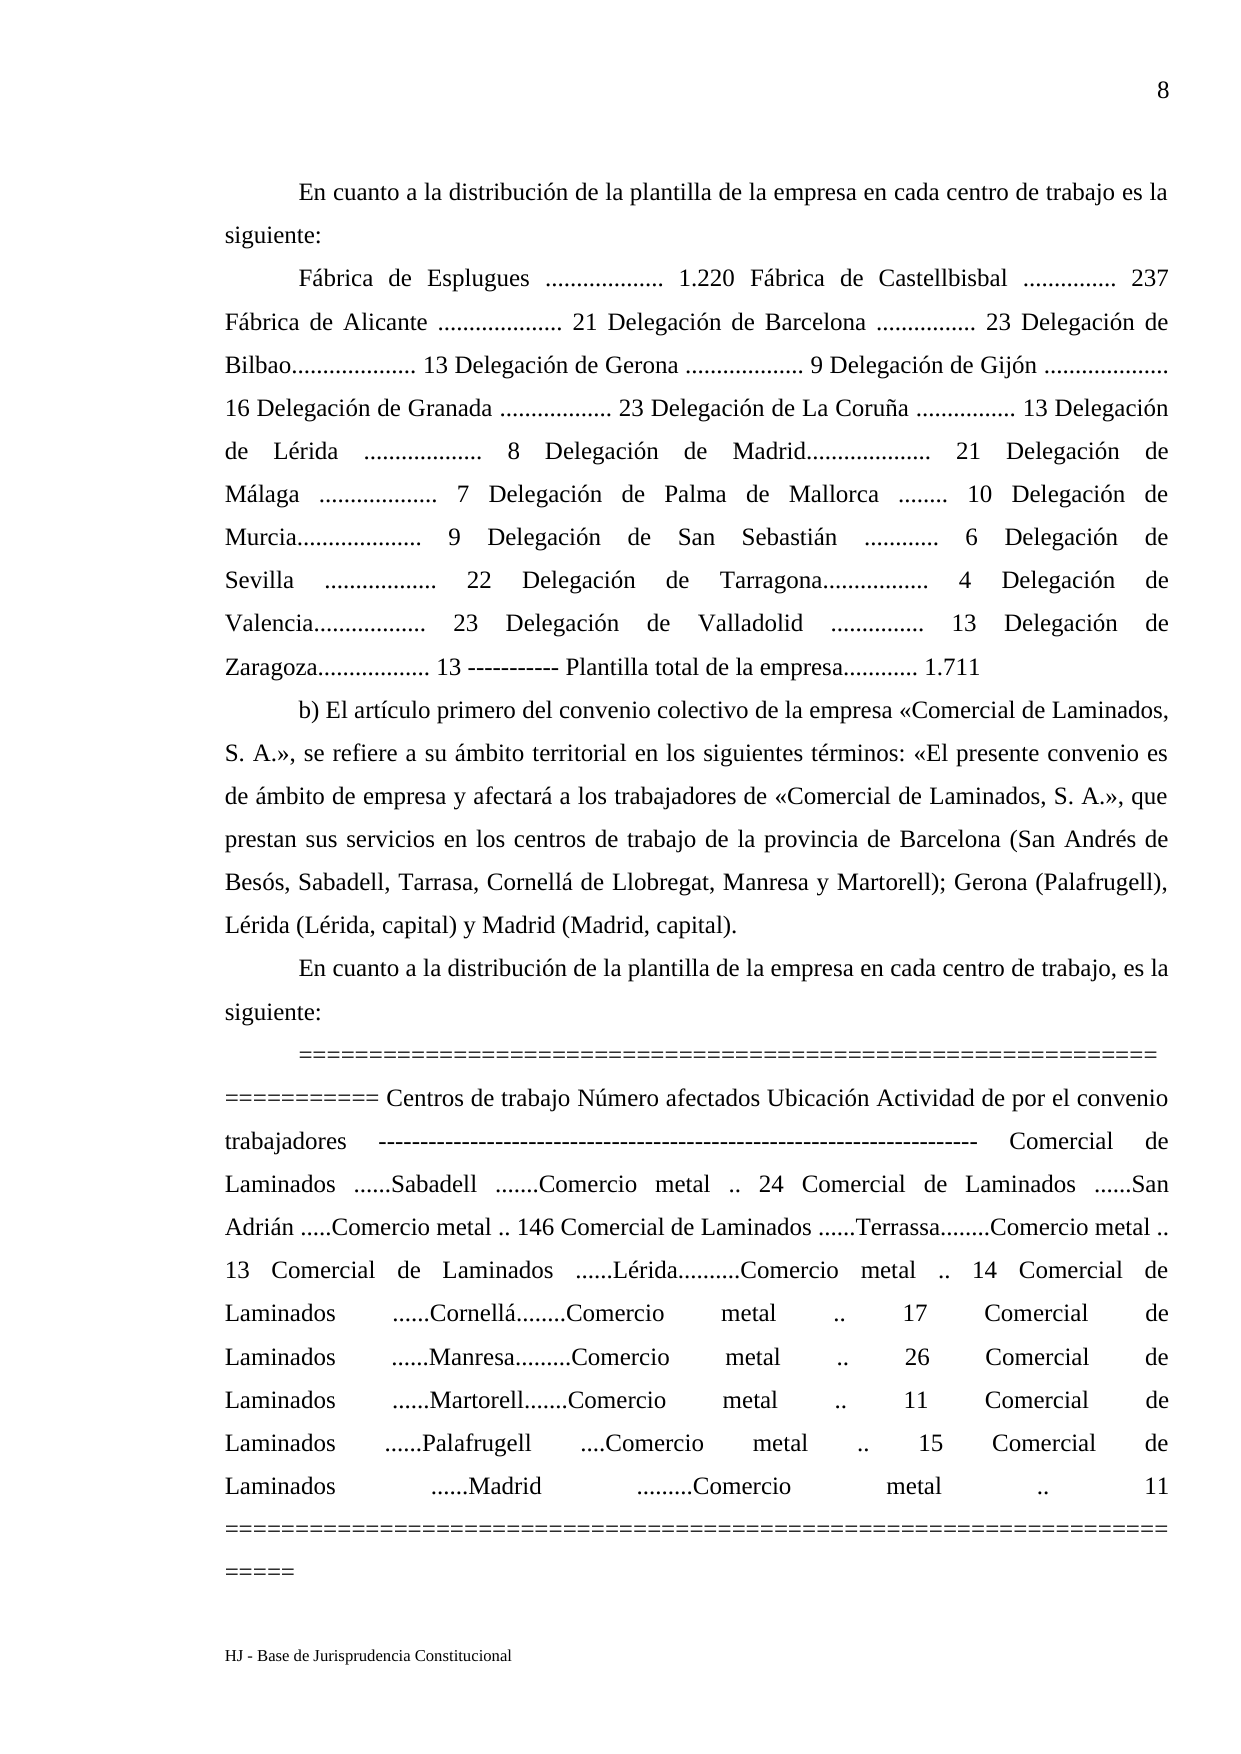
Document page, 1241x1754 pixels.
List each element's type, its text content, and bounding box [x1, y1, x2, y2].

text En cuanto a la distribución de la plantilla de la empresa en cada centro de trabajo es la siguiente: [224, 177, 1169, 249]
text En cuanto a la distribución de la plantilla de la empresa en cada centro de trabajo, es la siguiente: [224, 953, 1169, 1025]
text ======================================================================== Centros de trabajo Número afectados Ubicación Actividad de por el convenio trabajadores ------------------------------------------------------------------------ Comercial de Laminados ......Sabadell .......Comercio metal .. 24 Comercial de Laminados ......San Adrián .....Comercio metal .. 146 Comercial de Laminados ......Terrassa........Comercio metal .. 13 Comercial de Laminados ......Lérida..........Comercio metal .. 14 Comercial de Laminados ......Cornellá........Comercio metal .. 17 Comercial de Laminados ......Manresa.........Comercio metal .. 26 Comercial de Laminados ......Martorell.......Comercio metal .. 11 Comercial de Laminados ......Palafrugell ....Comercio metal .. 15 Comercial de Laminados ......Madrid .........Comercio metal .. 11 ======================================================================== [224, 1040, 1169, 1586]
text Fábrica de Esplugues ................... 1.220 Fábrica de Castellbisbal ............... 237 Fábrica de Alicante .................... 21 Delegación de Barcelona ................ 23 Delegación de Bilbao.................... 13 Delegación de Gerona ................... 9 Delegación de Gijón .................... 16 Delegación de Granada .................. 23 Delegación de La Coruña ................ 13 Delegación de Lérida ................... 8 Delegación de Madrid.................... 21 Delegación de Málaga ................... 7 Delegación de Palma de Mallorca ........ 10 Delegación de Murcia.................... 9 Delegación de San Sebastián ............ 6 Delegación de Sevilla .................. 22 Delegación de Tarragona................. 4 Delegación de Valencia.................. 23 Delegación de Valladolid ............... 13 Delegación de Zaragoza.................. 13 ----------- Plantilla total de la empresa............ 1.711 [224, 263, 1169, 680]
text b) El artículo primero del convenio colectivo de la empresa «Comercial de Laminados, S. A.», se refiere a su ámbito territorial en los siguientes términos: «El presente convenio es de ámbito de empresa y afectará a los trabajadores de «Comercial de Laminados, S. A.», que prestan sus servicios en los centros de trabajo de la provincia de Barcelona (San Andrés de Besós, Sabadell, Tarrasa, Cornellá de Llobregat, Manresa y Martorell); Gerona (Palafrugell), Lérida (Lérida, capital) y Madrid (Madrid, capital). [224, 695, 1169, 939]
